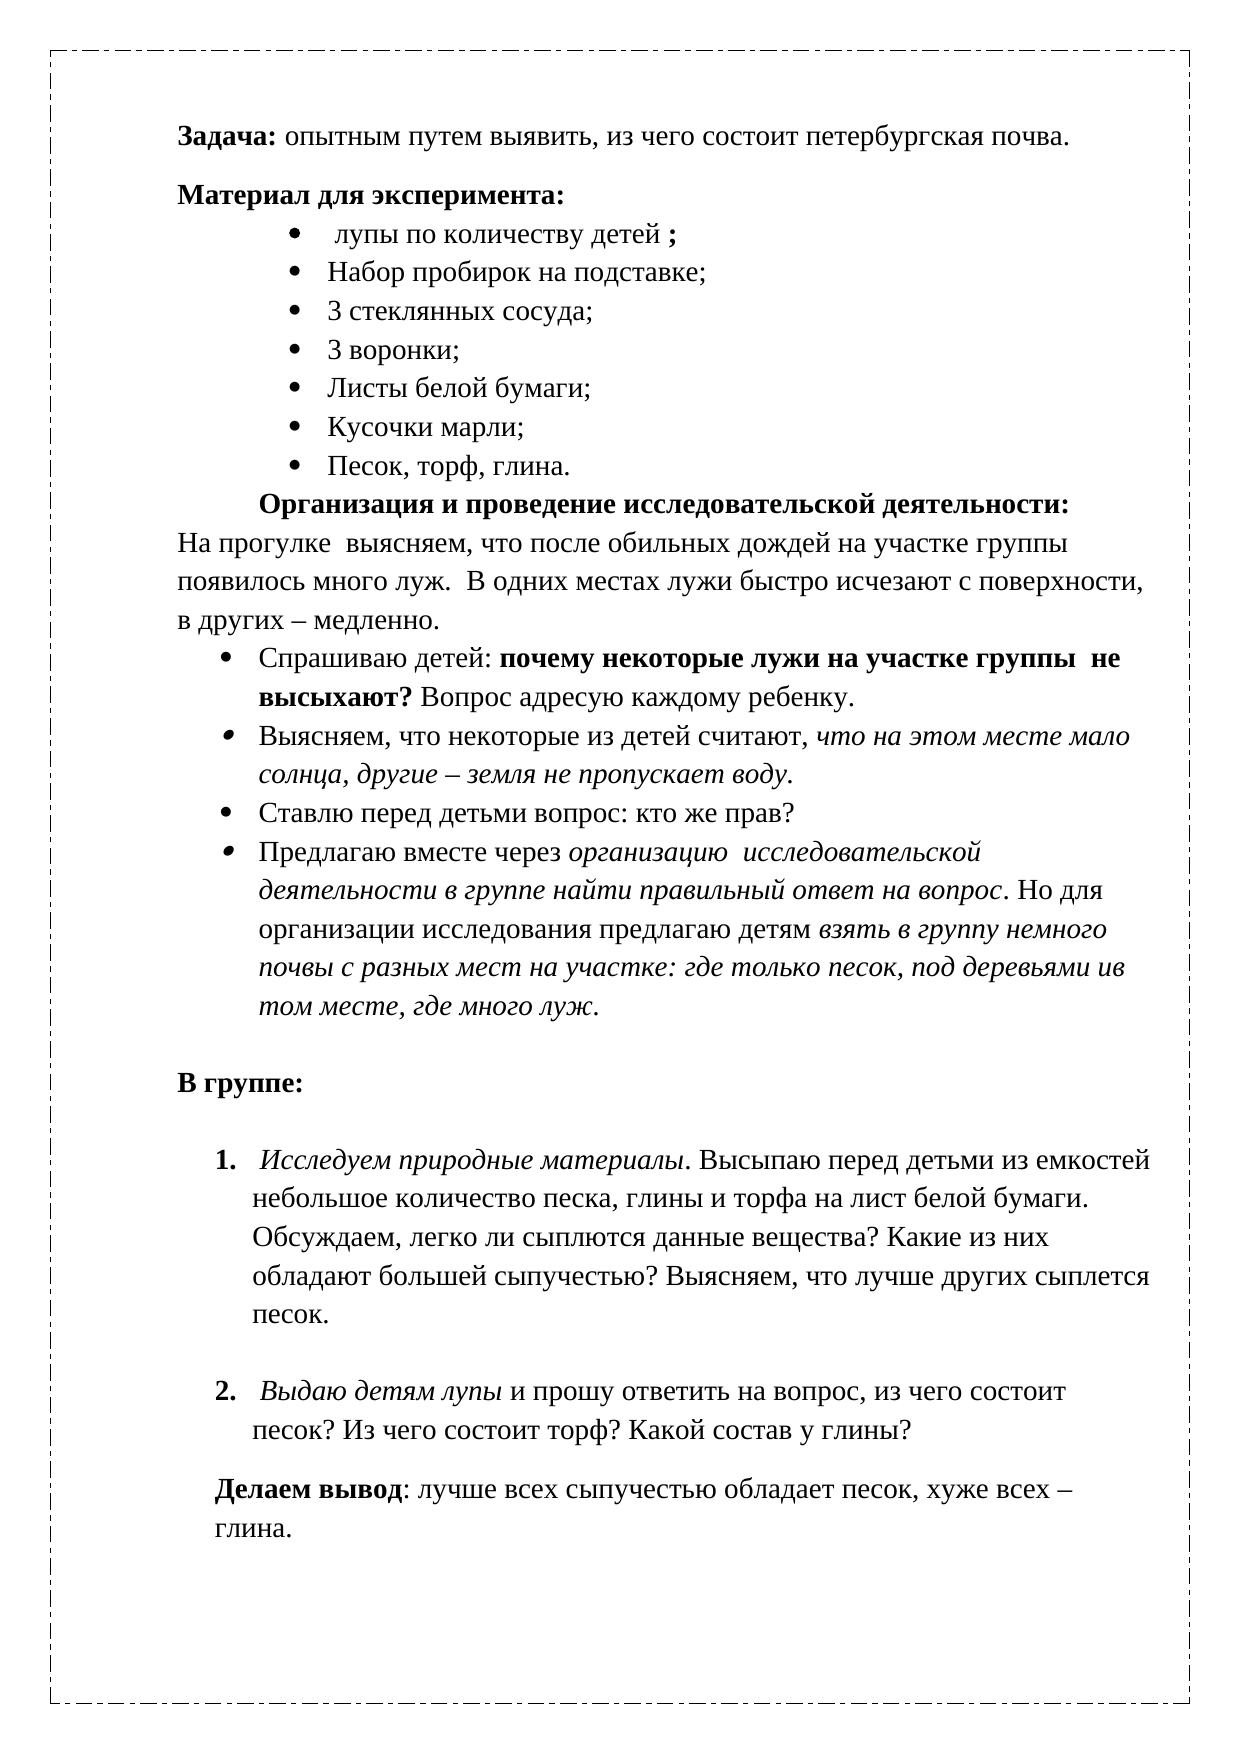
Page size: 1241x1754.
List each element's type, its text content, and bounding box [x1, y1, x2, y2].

list Спрашиваю детей: почему некоторые лужи на участке группы не высыхают? Вопрос адресую каждому ребенку. [221, 641, 1152, 713]
list Организация и проведение исследовательской деятельности: [177, 486, 1152, 520]
list На прогулке выясняем, что после обильных дождей на участке группы появилось много луж. В одних местах лужи быстро исчезают с поверхности, в других – медленно. [177, 525, 1152, 636]
list Листы белой бумаги; [289, 371, 1152, 404]
list 3 воронки; [289, 332, 1152, 366]
list Песок, торф, глина. [289, 448, 1152, 481]
list Выдаю детям лупы и прошу ответить на вопрос, из чего состоит песок? Из чего состоит торф? Какой состав у глины? [214, 1373, 1152, 1445]
list 3 стеклянных сосуда; [289, 293, 1152, 327]
list Материал для эксперимента: [177, 177, 1152, 211]
text Делаем вывод: лучше всех сыпучестью обладает песок, хуже всех – глина. [214, 1471, 1152, 1543]
text Задача: опытным путем выявить, из чего состоит петербургская почва. [177, 118, 1152, 152]
list Выясняем, что некоторые из детей считают, что на этом месте мало солнца, другие – земля не пропускает воду. [221, 718, 1152, 790]
list Исследуем природные материалы. Высыпаю перед детьми из емкостей небольшое количество песка, глины и торфа на лист белой бумаги. Обсуждаем, легко ли сыплются данные вещества? Какие из них обладают большей сыпучестью? Выясняем, что лучше других сыплется песок. [214, 1142, 1152, 1330]
list Предлагаю вместе через организацию исследовательской деятельности в группе найти правильный ответ на вопрос. Но для организации исследования предлагаю детям взять в группу немного почвы с разных мест на участке: где только песок, под деревьями ив том месте, где много луж. [221, 834, 1152, 1021]
list Кусочки марли; [289, 409, 1152, 443]
list лупы по количеству детей ; [289, 216, 1152, 249]
list В группе: [177, 1065, 1152, 1098]
list Набор пробирок на подставке; [289, 254, 1152, 288]
list Ставлю перед детьми вопрос: кто же прав? [221, 795, 1152, 829]
